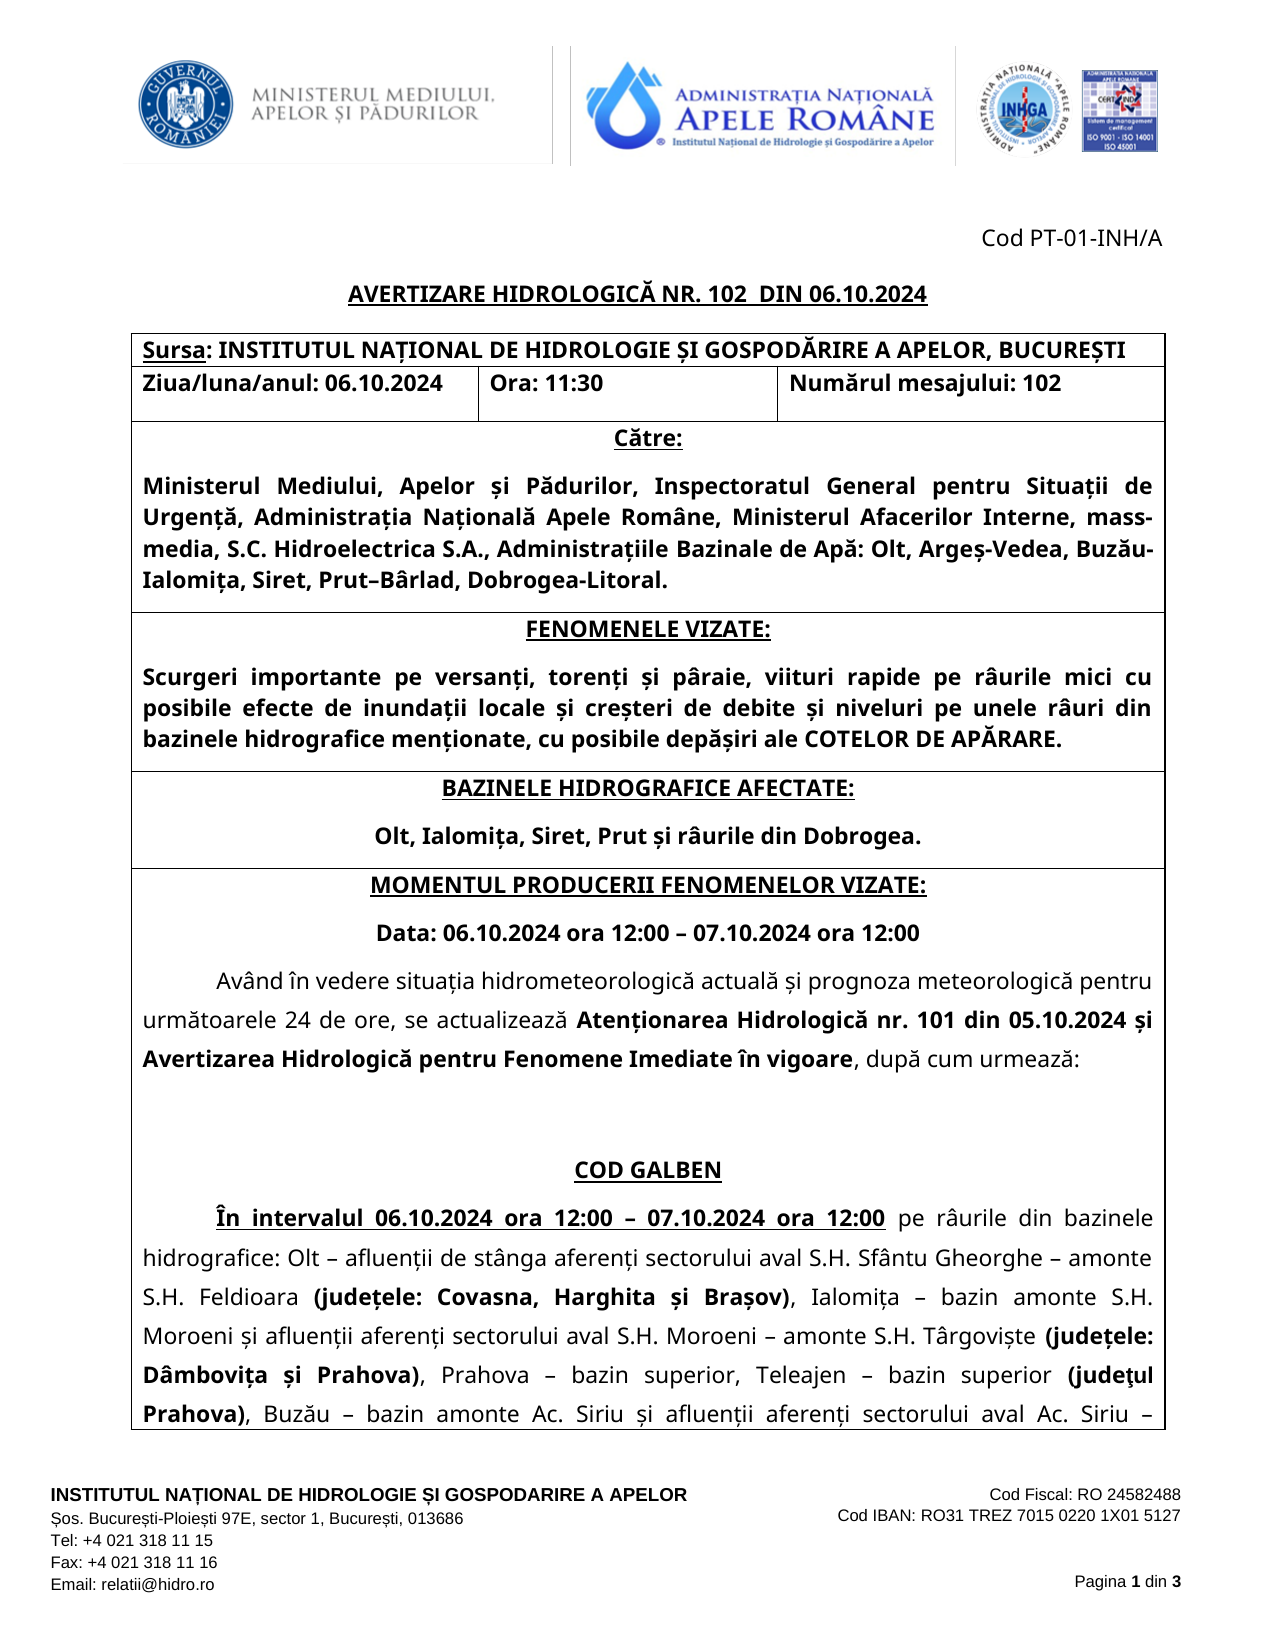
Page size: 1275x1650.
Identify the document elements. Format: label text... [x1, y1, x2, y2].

table_cell Ziua/luna/anul: 06.10.2024 [132, 367, 478, 421]
picture [122, 46, 1158, 166]
table_cell Numărul mesajului: 102 [778, 367, 1164, 421]
text AVERTIZARE HIDROLOGICĂ NR. 102 DIN 06.10.2024 [112, 278, 1162, 309]
text Cod PT-01-INH/A [112, 222, 1162, 253]
table_cell FENOMENELE VIZATE: Scurgeri importante pe versanţi, torenţi şi pâraie, viituri rapide pe râurile mici cu posibile efecte de inundaţii locale şi creşteri de debite şi niveluri pe unele râuri din bazinele hidrografice menţionate, cu posibile depăşiri ale COTELOR DE APĂRARE. [132, 613, 1164, 771]
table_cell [132, 869, 1164, 1429]
table_cell Către: Ministerul Mediului, Apelor şi Pădurilor, Inspectoratul General pentru Situaţii de Urgenţă, Administraţia Naţională Apele Române, Ministerul Afacerilor Interne, mass-media, S.C. Hidroelectrica S.A., Administraţiile Bazinale de Apă: Olt, Argeş-Vedea, Buzău-Ialomiţa, Siret, Prut–Bârlad, Dobrogea-Litoral. [132, 422, 1164, 612]
table_cell BAZINELE HIDROGRAFICE AFECTATE: Olt, Ialomiţa, Siret, Prut şi râurile din Dobrogea. [132, 772, 1164, 868]
table_cell Ora: 11:30 [479, 367, 777, 421]
table_header Sursa: Institutul NaŢional de Hidrologie Şi GospodĂrire a Apelor, BucureŞti [132, 334, 1164, 366]
